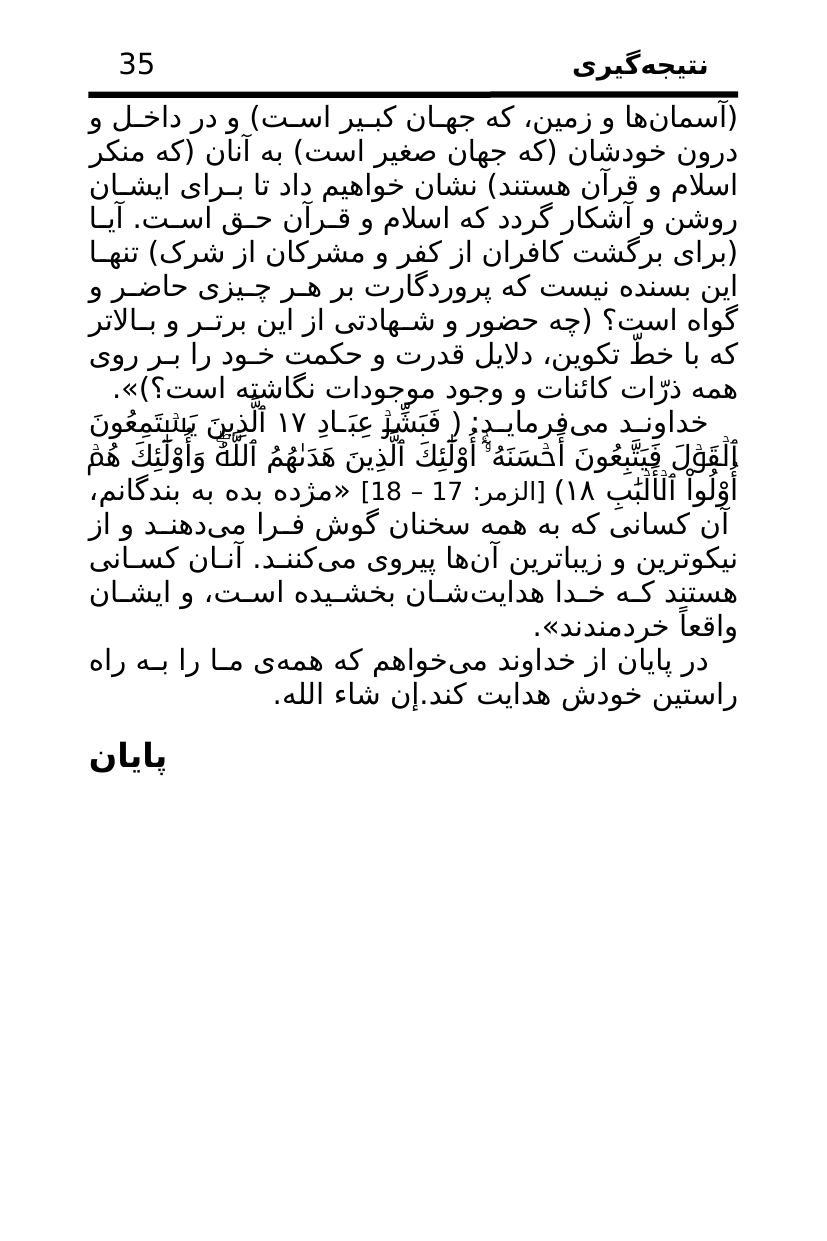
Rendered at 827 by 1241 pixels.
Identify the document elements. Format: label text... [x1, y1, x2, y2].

text پایان [89, 736, 738, 775]
text ‏‏خداوند می‌فرماید: ﴿فَبَشِّرۡ عِبَادِ ١٧ ٱلَّذِينَ يَسۡتَمِعُونَ ٱلۡقَوۡلَ فَيَتَّبِعُونَ أَحۡسَنَهُۥٓۚ أُوْلَٰٓئِكَ ٱلَّذِينَ هَدَىٰهُمُ ٱللَّهُۖ وَأُوْلَٰٓئِكَ هُمۡ أُوْلُواْ ٱلۡأَلۡبَٰبِ ١٨﴾ [الزمر: 17 – 18] «مژده بده به بندگانم، ‏ آن کسانی که به همه سخنان گوش فرا می‌دهند و از نیکوترین و زیباترین آن‌ها پیروی می‌کنند. آنان کسانی هستند که خدا هدایت‌شان بخشیده است، و ایشان واقعاً خردمندند». [89, 406, 738, 643]
text در پایان از خداوند می‌خواهم که همه‌ی ما را به راه راستین خودش هدایت کند.إن شاء الله. [89, 643, 738, 711]
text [89, 100, 738, 406]
